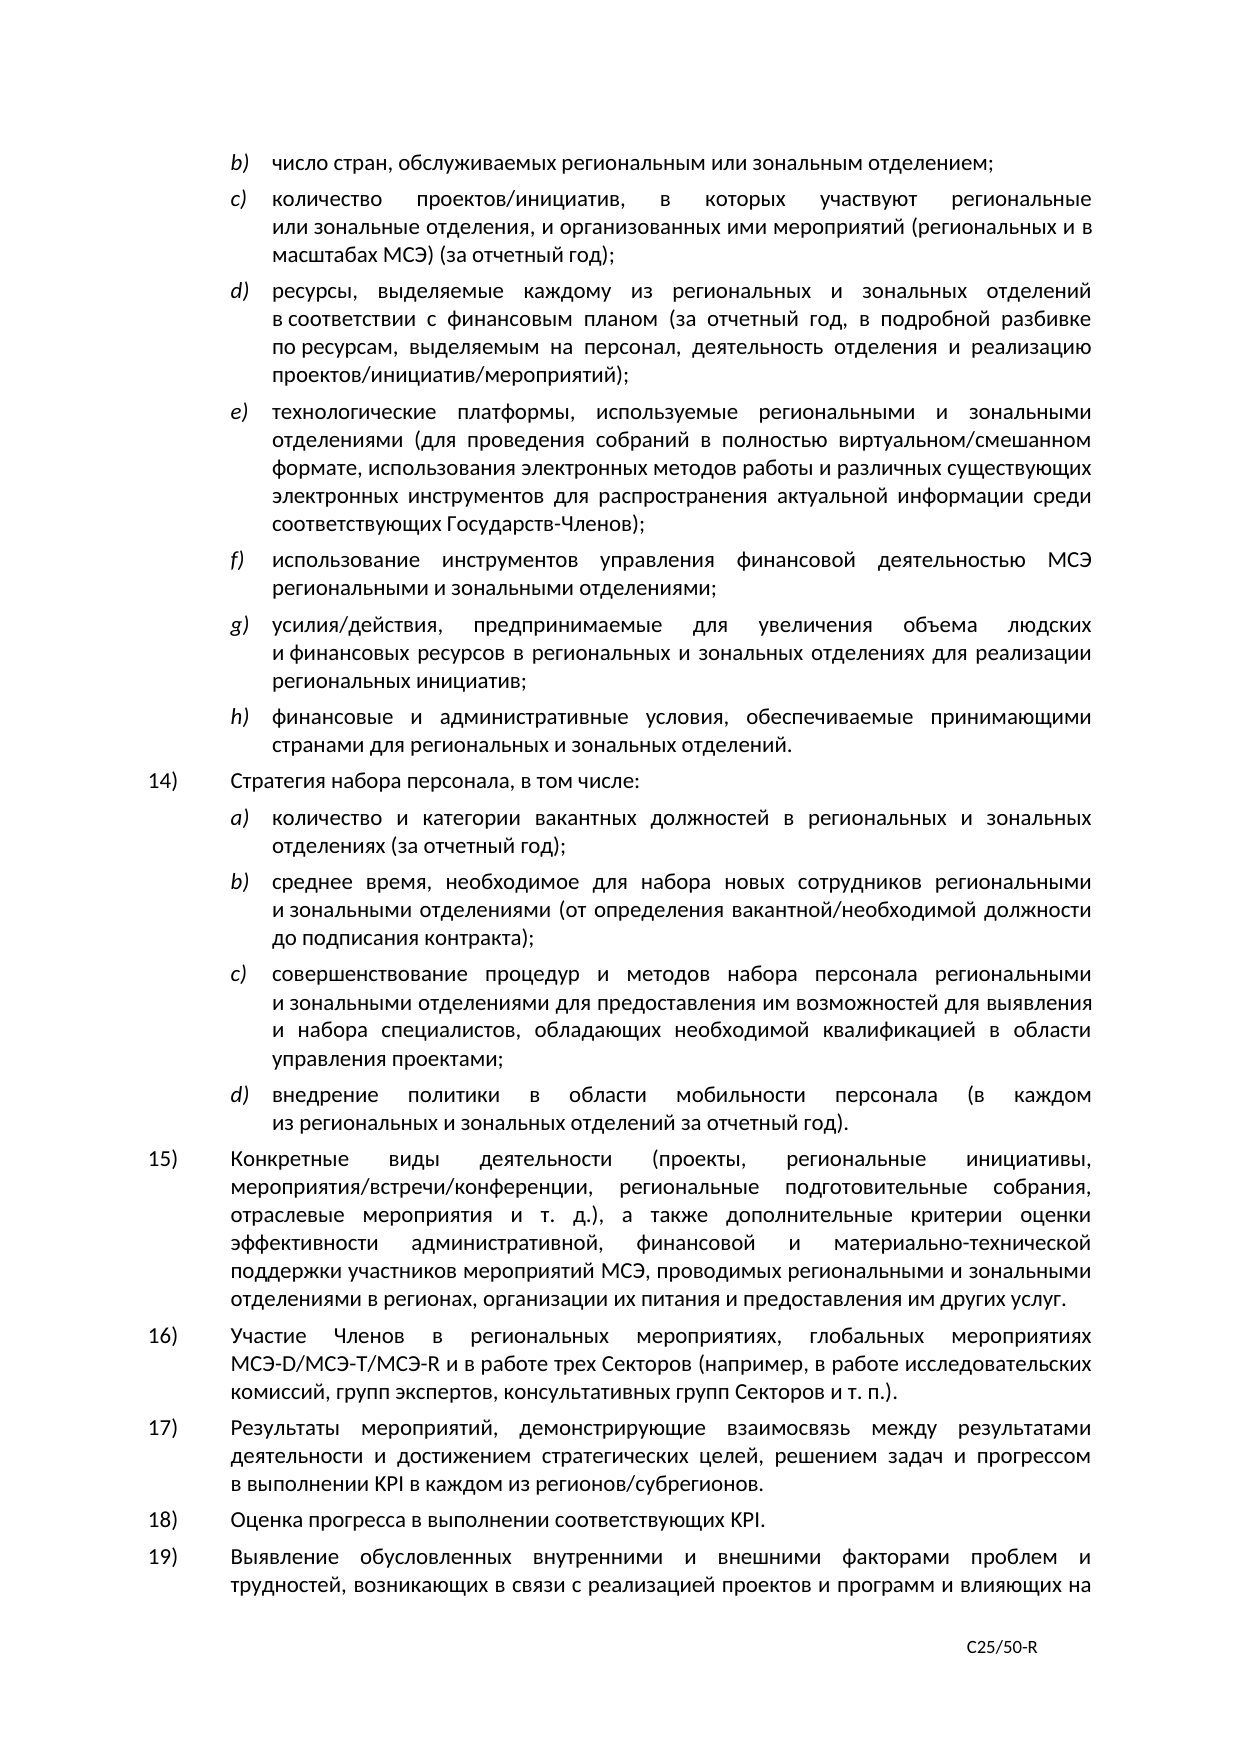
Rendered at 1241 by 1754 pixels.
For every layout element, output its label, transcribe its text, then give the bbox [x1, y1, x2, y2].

text b) число стран, обслуживаемых региональным или зональным отделением; [230, 148, 1092, 176]
text 16) Участие Членов в региональных мероприятиях, глобальных мероприятиях МСЭ-D/МСЭ-T/МСЭ-R и в работе трех Секторов (например, в работе исследовательских комиссий, групп экспертов, консультативных групп Секторов и т. п.). [148, 1321, 1092, 1405]
text b) среднее время, необходимое для набора новых сотрудников региональными и зональными отделениями (от определения вакантной/необходимой должности до подписания контракта); [230, 867, 1092, 951]
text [148, 1542, 1092, 1598]
text f) использование инструментов управления финансовой деятельностью МСЭ региональными и зональными отделениями; [230, 545, 1092, 601]
text a) количество и категории вакантных должностей в региональных и зональных отделениях (за отчетный год); [230, 803, 1092, 859]
text g) усилия/действия, предпринимаемые для увеличения объема людских и финансовых ресурсов в региональных и зональных отделениях для реализации региональных инициатив; [230, 610, 1092, 694]
text 18) Оценка прогресса в выполнении соответствующих KPI. [148, 1506, 1092, 1534]
text c) совершенствование процедур и методов набора персонала региональными и зональными отделениями для предоставления им возможностей для выявления и набора специалистов, обладающих необходимой квалификацией в области управления проектами; [230, 959, 1092, 1072]
text d) ресурсы, выделяемые каждому из региональных и зональных отделений в соответствии с финансовым планом (за отчетный год, в подробной разбивке по ресурсам, выделяемым на персонал, деятельность отделения и реализацию проектов/инициатив/мероприятий); [230, 276, 1092, 388]
text 17) Результаты мероприятий, демонстрирующие взаимосвязь между результатами деятельности и достижением стратегических целей, решением задач и прогрессом в выполнении KPI в каждом из регионов/субрегионов. [148, 1413, 1092, 1497]
text 14) Стратегия набора персонала, в том числе: [148, 766, 1092, 794]
text d) внедрение политики в области мобильности персонала (в каждом из региональных и зональных отделений за отчетный год). [230, 1080, 1092, 1136]
text c) количество проектов/инициатив, в которых участвуют региональные или зональные отделения, и организованных ими мероприятий (региональных и в масштабах МСЭ) (за отчетный год); [230, 184, 1092, 268]
text h) финансовые и административные условия, обеспечиваемые принимающими странами для региональных и зональных отделений. [230, 702, 1092, 758]
text e) технологические платформы, используемые региональными и зональными отделениями (для проведения собраний в полностью виртуальном/смешанном формате, использования электронных методов работы и различных существующих электронных инструментов для распространения актуальной информации среди соответствующих Государств-Членов); [230, 397, 1092, 537]
text 15) Конкретные виды деятельности (проекты, региональные инициативы, мероприятия/встречи/конференции, региональные подготовительные собрания, отраслевые мероприятия и т. д.), а также дополнительные критерии оценки эффективности административной, финансовой и материально-технической поддержки участников мероприятий МСЭ, проводимых региональными и зональными отделениями в регионах, организации их питания и предоставления им других услуг. [148, 1144, 1092, 1312]
